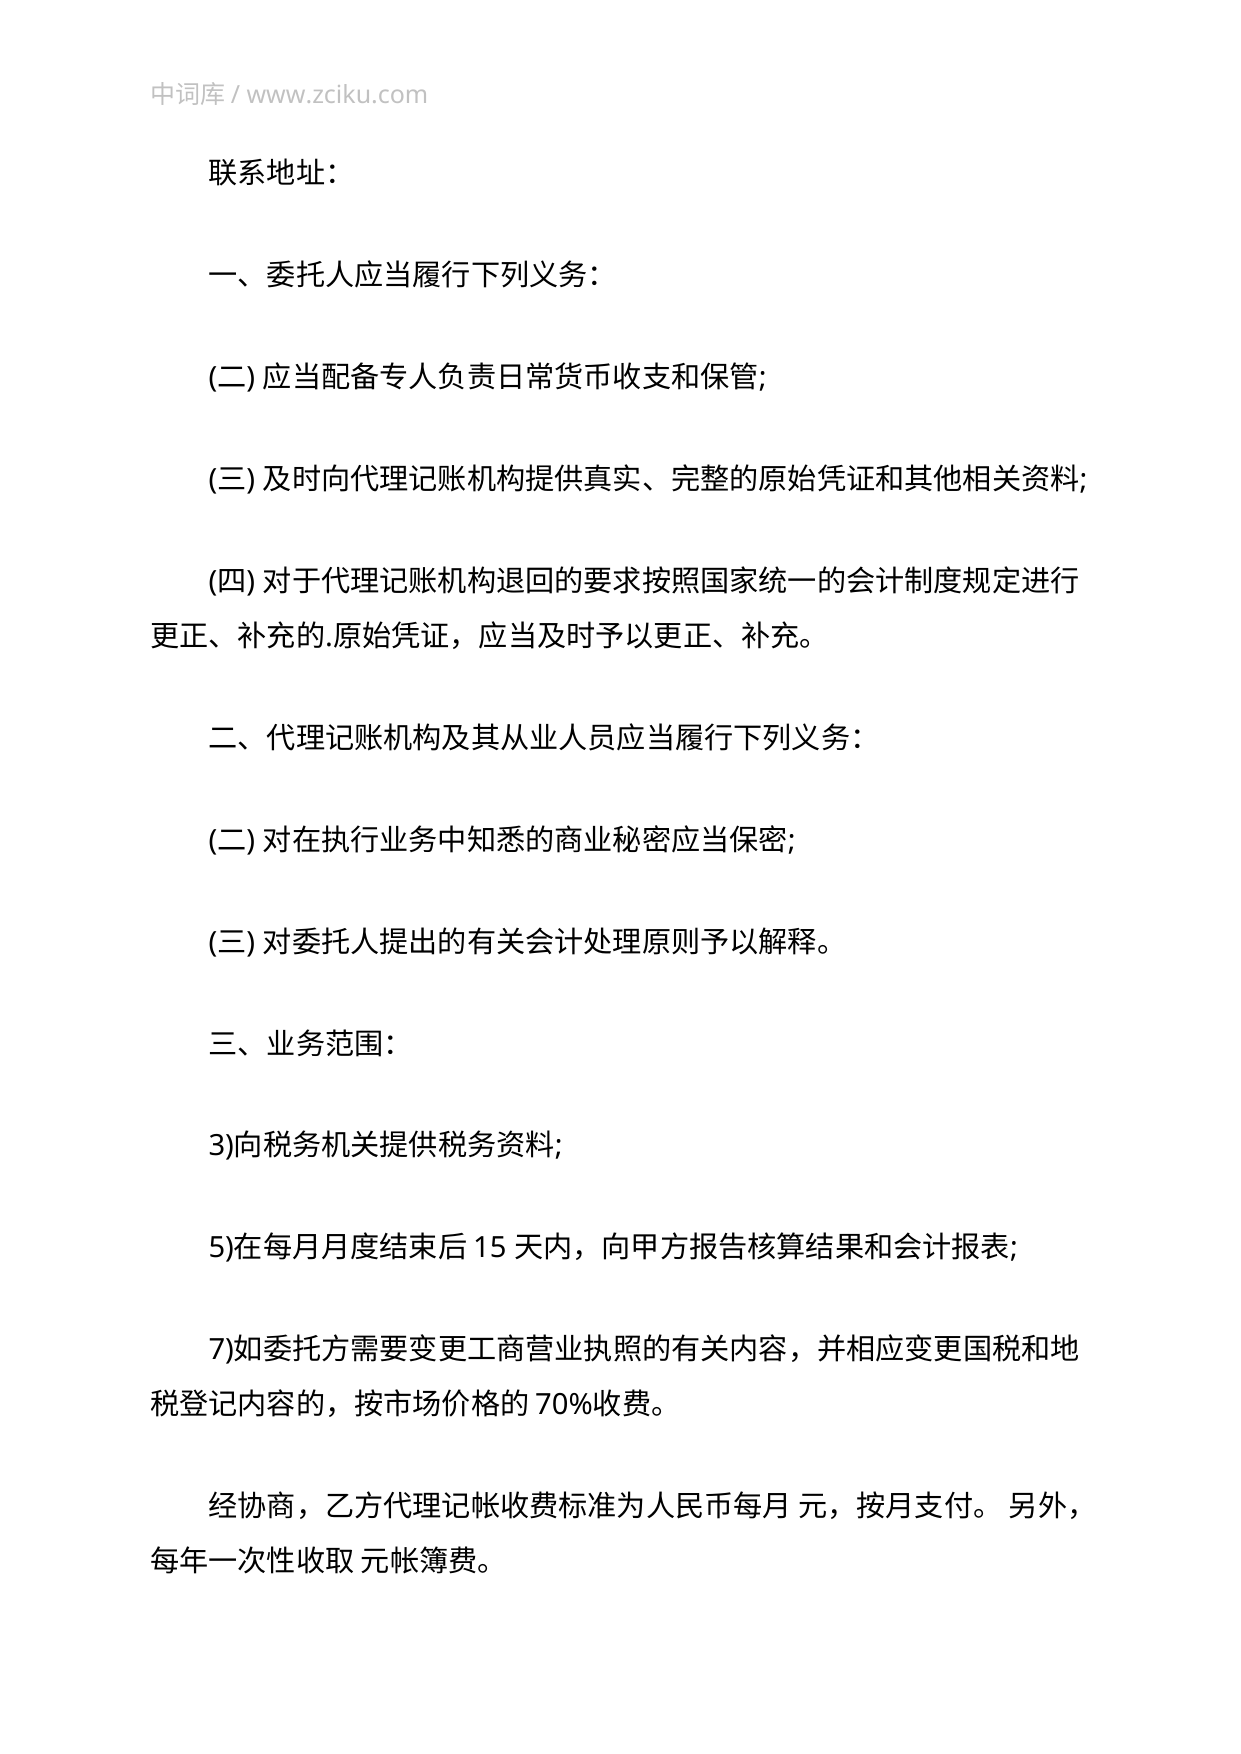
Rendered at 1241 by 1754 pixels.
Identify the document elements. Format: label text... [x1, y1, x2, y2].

text 联系地址： [150, 150, 1090, 192]
text 三、业务范围： [150, 1020, 1090, 1062]
text (二) 应当配备专人负责日常货币收支和保管; [150, 353, 1090, 396]
text 二、代理记账机构及其从业人员应当履行下列义务： [150, 714, 1090, 757]
text (三) 及时向代理记账机构提供真实、完整的原始凭证和其他相关资料; [150, 456, 1090, 498]
text (四) 对于代理记账机构退回的要求按照国家统一的会计制度规定进行更正、补充的.原始凭证，应当及时予以更正、补充。 [150, 557, 1090, 655]
text 7)如委托方需要变更工商营业执照的有关内容，并相应变更国税和地税登记内容的，按市场价格的70%收费。 [150, 1326, 1090, 1423]
text 经协商，乙方代理记帐收费标准为人民币每月 元，按月支付。 另外，每年一次性收取 元帐簿费。 [150, 1483, 1090, 1580]
text (二) 对在执行业务中知悉的商业秘密应当保密; [150, 816, 1090, 859]
text (三) 对委托人提出的有关会计处理原则予以解释。 [150, 918, 1090, 961]
text 一、委托人应当履行下列义务： [150, 252, 1090, 294]
text 5)在每月月度结束后15 天内，向甲方报告核算结果和会计报表; [150, 1224, 1090, 1266]
text 3)向税务机关提供税务资料; [150, 1122, 1090, 1164]
